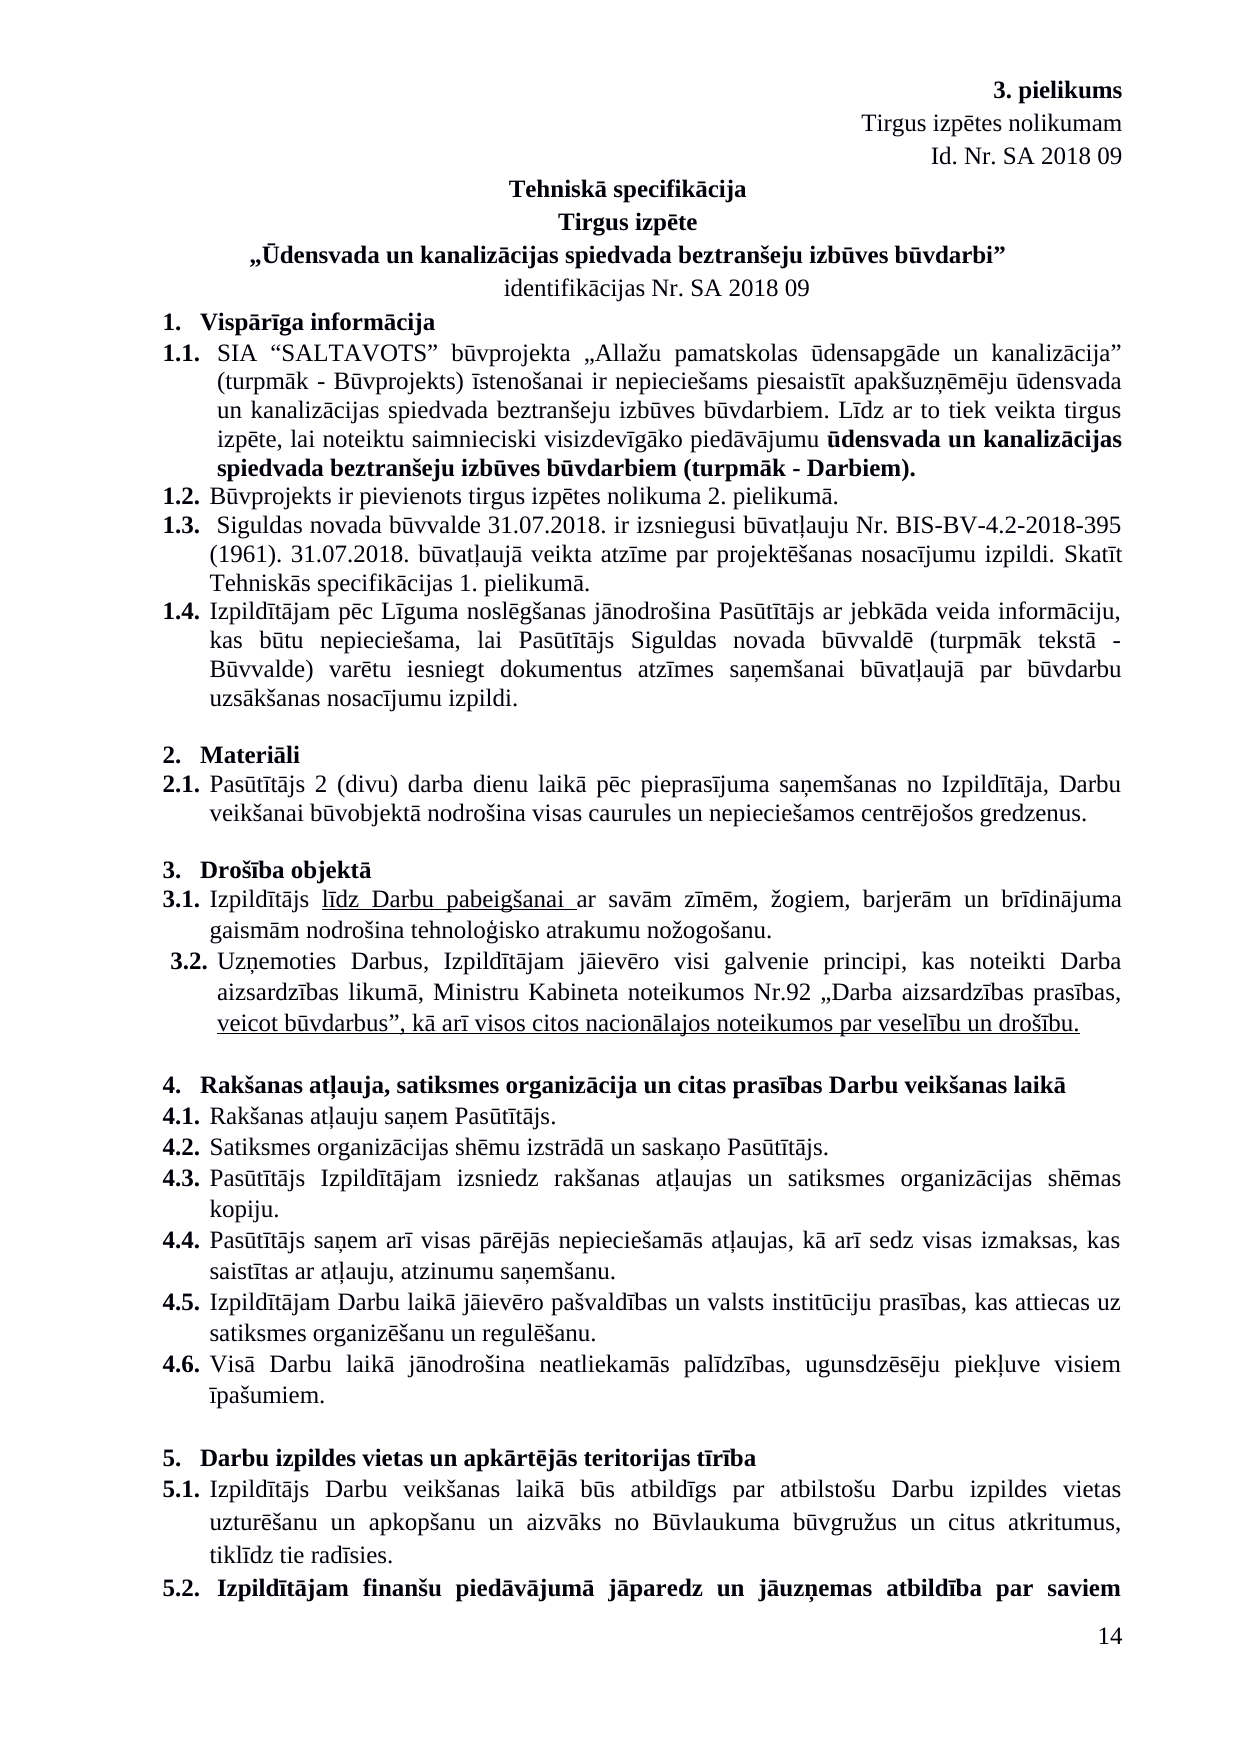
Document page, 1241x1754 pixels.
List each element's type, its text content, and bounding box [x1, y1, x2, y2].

list Visā Darbu laikā jānodrošina neatliekamās palīdzības, ugunsdzēsēju piekļuve visiem īpašumiem. [162, 1349, 1122, 1409]
list Pasūtītājs Izpildītājam izsniedz rakšanas atļaujas un satiksmes organizācijas shēmas kopiju. [162, 1163, 1122, 1223]
text identifikācijas Nr. SA 2018 09 [191, 273, 1122, 302]
list Pasūtītājs saņem arī visas pārējās nepieciešamās atļaujas, kā arī sedz visas izmaksas, kas saistītas ar atļauju, atzinumu saņemšanu. [162, 1225, 1122, 1285]
list Rakšanas atļauju saņem Pasūtītājs. [162, 1101, 1122, 1130]
list Izpildītājs līdz Darbu pabeigšanai ar savām zīmēm, žogiem, barjerām un brīdinājuma gaismām nodrošina tehnoloģisko atrakumu nožogošanu. [162, 884, 1122, 944]
list Darbu izpildes vietas un apkārtējās teritorijas tīrība [162, 1443, 1122, 1471]
list Būvprojekts ir pievienots tirgus izpētes nolikuma 2. pielikumā. [162, 481, 1122, 510]
list Uzņemoties Darbus, Izpildītājam jāievēro visi galvenie principi, kas noteikti Darba aizsardzības likumā, Ministru Kabineta noteikumos Nr.92 „Darba aizsardzības prasības, veicot būvdarbus”, kā arī visos citos nacionālajos noteikumos par veselību un drošību. [170, 946, 1122, 1037]
list Siguldas novada būvvalde 31.07.2018. ir izsniegusi būvatļauju Nr. BIS-BV-4.2-2018-395 (1961). 31.07.2018. būvatļaujā veikta atzīme par projektēšanas nosacījumu izpildi. Skatīt Tehniskās specifikācijas 1. pielikumā. [162, 510, 1122, 596]
text Tirgus izpētes nolikumam [133, 108, 1122, 137]
list Izpildītājam Darbu laikā jāievēro pašvaldības un valsts institūciju prasības, kas attiecas uz satiksmes organizēšanu un regulēšanu. [162, 1287, 1122, 1347]
text Id. Nr. SA 2018 09 [133, 141, 1122, 170]
text „Ūdensvada un kanalizācijas spiedvada beztranšeju izbūves būvdarbi” [133, 241, 1122, 269]
text Tirgus izpēte [133, 207, 1122, 236]
list SIA “SALTAVOTS” būvprojekta „Allažu pamatskolas ūdensapgāde un kanalizācija” (turpmāk - Būvprojekts) īstenošanai ir nepieciešams piesaistīt apakšuzņēmēju ūdensvada un kanalizācijas spiedvada beztranšeju izbūves būvdarbiem. Līdz ar to tiek veikta tirgus izpēte, lai noteiktu saimnieciski visizdevīgāko piedāvājumu ūdensvada un kanalizācijas spiedvada beztranšeju izbūves būvdarbiem (turpmāk - Darbiem). [162, 338, 1122, 481]
list Materiāli [162, 740, 1122, 769]
list Izpildītājam pēc Līguma noslēgšanas jānodrošina Pasūtītājs ar jebkāda veida informāciju, kas būtu nepieciešama, lai Pasūtītājs Siguldas novada būvvaldē (turpmāk tekstā - Būvvalde) varētu iesniegt dokumentus atzīmes saņemšanai būvatļaujā par būvdarbu uzsākšanas nosacījumu izpildi. [162, 596, 1122, 711]
text Tehniskā specifikācija [133, 174, 1122, 203]
list Rakšanas atļauja, satiksmes organizācija un citas prasības Darbu veikšanas laikā [162, 1070, 1122, 1099]
list Drošība objektā [162, 855, 1122, 884]
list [162, 1573, 1122, 1601]
list Izpildītājs Darbu veikšanas laikā būs atbildīgs par atbilstošu Darbu izpildes vietas uzturēšanu un apkopšanu un aizvāks no Būvlaukuma būvgružus un citus atkritumus, tiklīdz tie radīsies. [162, 1474, 1122, 1568]
text 3. pielikums [133, 75, 1122, 104]
list Satiksmes organizācijas shēmu izstrādā un saskaņo Pasūtītājs. [162, 1132, 1122, 1161]
list Vispārīga informācija [162, 307, 1122, 335]
list Pasūtītājs 2 (divu) darba dienu laikā pēc pieprasījuma saņemšanas no Izpildītāja, Darbu veikšanai būvobjektā nodrošina visas caurules un nepieciešamos centrējošos gredzenus. [162, 769, 1122, 826]
